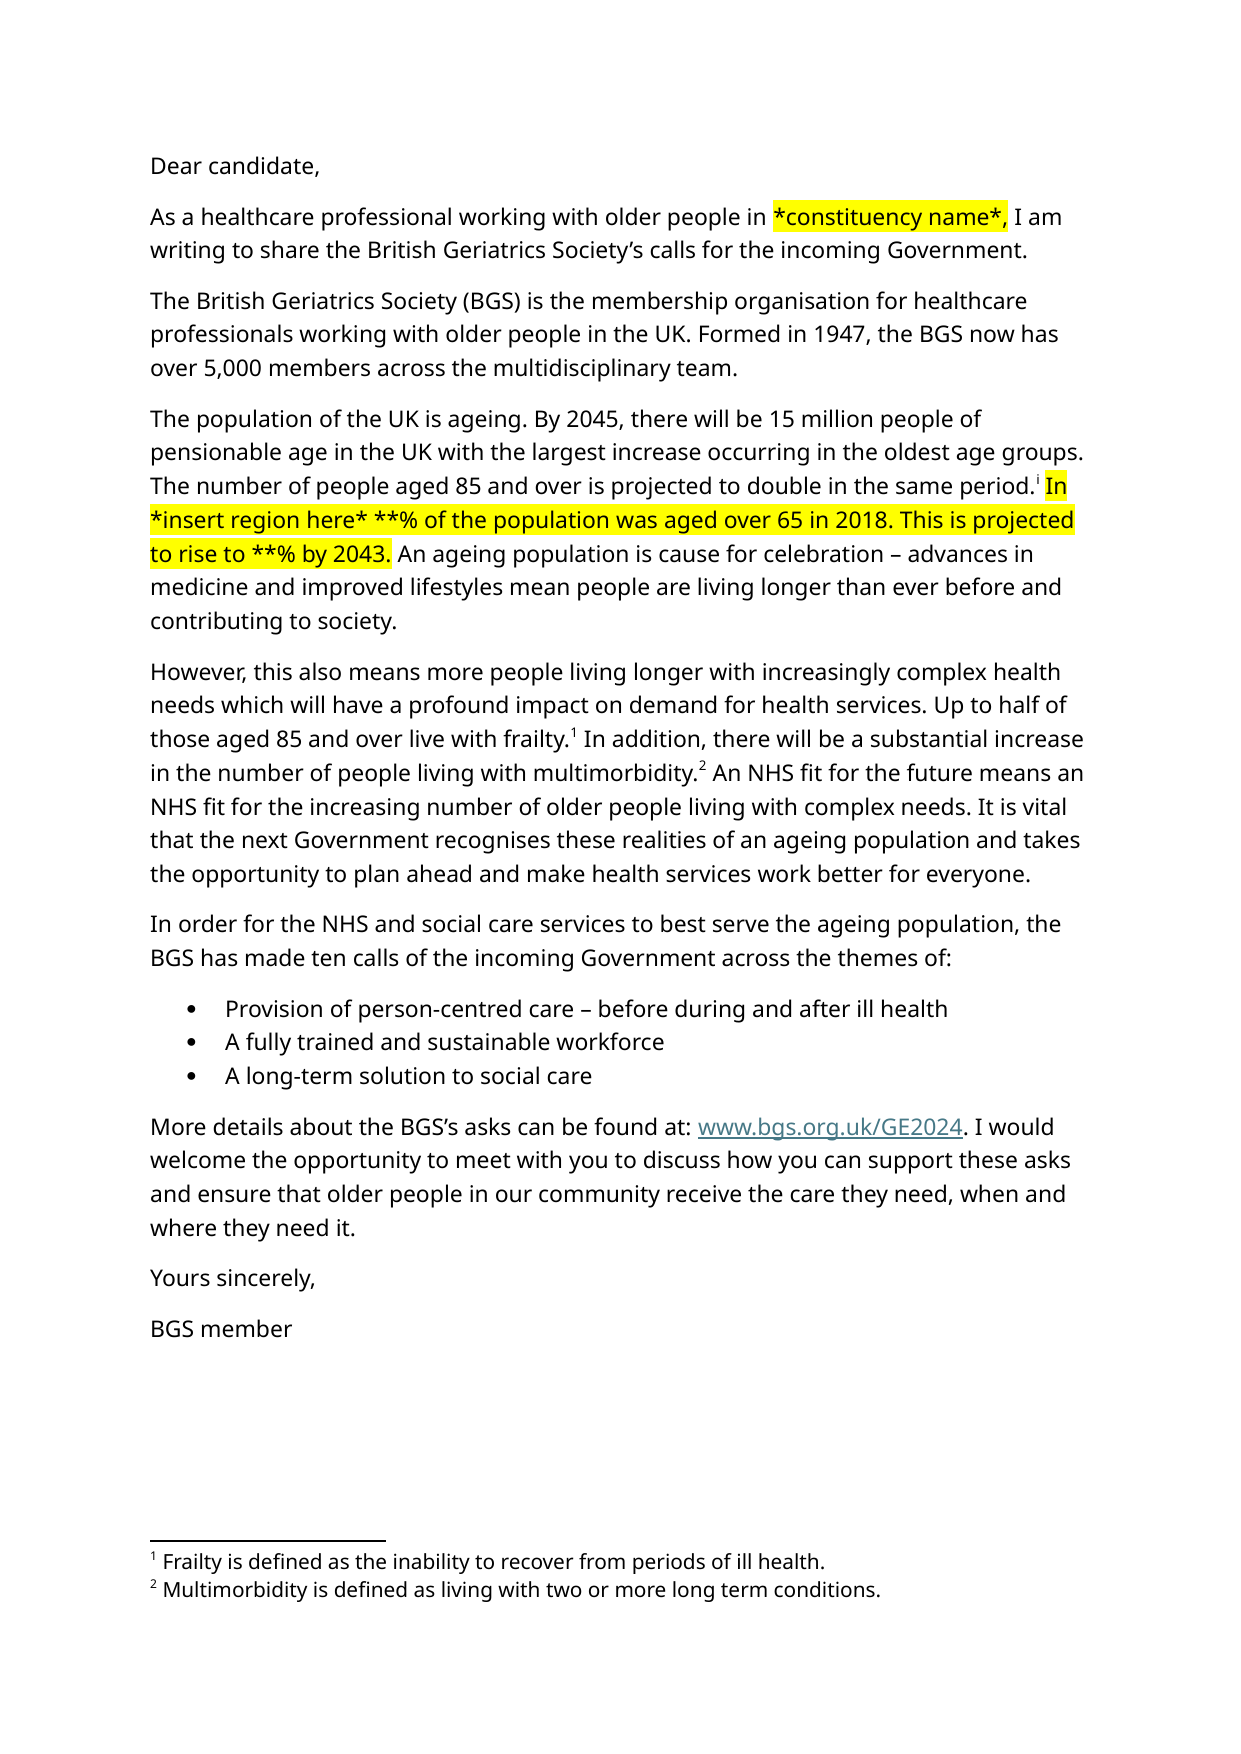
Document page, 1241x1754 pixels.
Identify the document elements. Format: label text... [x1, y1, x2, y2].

text Dear candidate, [150, 150, 1090, 181]
text As a healthcare professional working with older people in *constituency name*, I am writing to share the British Geriatrics Society’s calls for the incoming Government. [150, 200, 1090, 265]
text The British Geriatrics Society (BGS) is the membership organisation for healthcare professionals working with older people in the UK. Formed in 1947, the BGS now has over 5,000 members across the multidisciplinary team. [150, 284, 1090, 383]
list A fully trained and sustainable workforce [187, 1026, 1090, 1057]
text The population of the UK is ageing. By 2045, there will be 15 million people of pensionable age in the UK with the largest increase occurring in the oldest age groups. The number of people aged 85 and over is projected to double in the same period. In *insert region here* **% of the population was aged over 65 in 2018. This is projected to rise to **% by 2043. An ageing population is cause for celebration – advances in medicine and improved lifestyles mean people are living longer than ever before and contributing to society. [150, 402, 1090, 636]
text Yours sincerely, [150, 1262, 1090, 1293]
text BGS member [150, 1312, 1090, 1344]
text In order for the NHS and social care services to best serve the ageing population, the BGS has made ten calls of the incoming Government across the themes of: [150, 908, 1090, 973]
list Provision of person-centred care – before during and after ill health [187, 992, 1090, 1024]
list A long-term solution to social care [187, 1060, 1090, 1091]
text However, this also means more people living longer with increasingly complex health needs which will have a profound impact on demand for health services. Up to half of those aged 85 and over live with frailty. In addition, there will be a substantial increase in the number of people living with multimorbidity. An NHS fit for the future means an NHS fit for the increasing number of older people living with complex needs. It is vital that the next Government recognises these realities of an ageing population and takes the opportunity to plan ahead and make health services work better for everyone. [150, 655, 1090, 889]
text More details about the BGS’s asks can be found at: www.bgs.org.uk/GE2024. I would welcome the opportunity to meet with you to discuss how you can support these asks and ensure that older people in our community receive the care they need, when and where they need it. [150, 1110, 1090, 1243]
